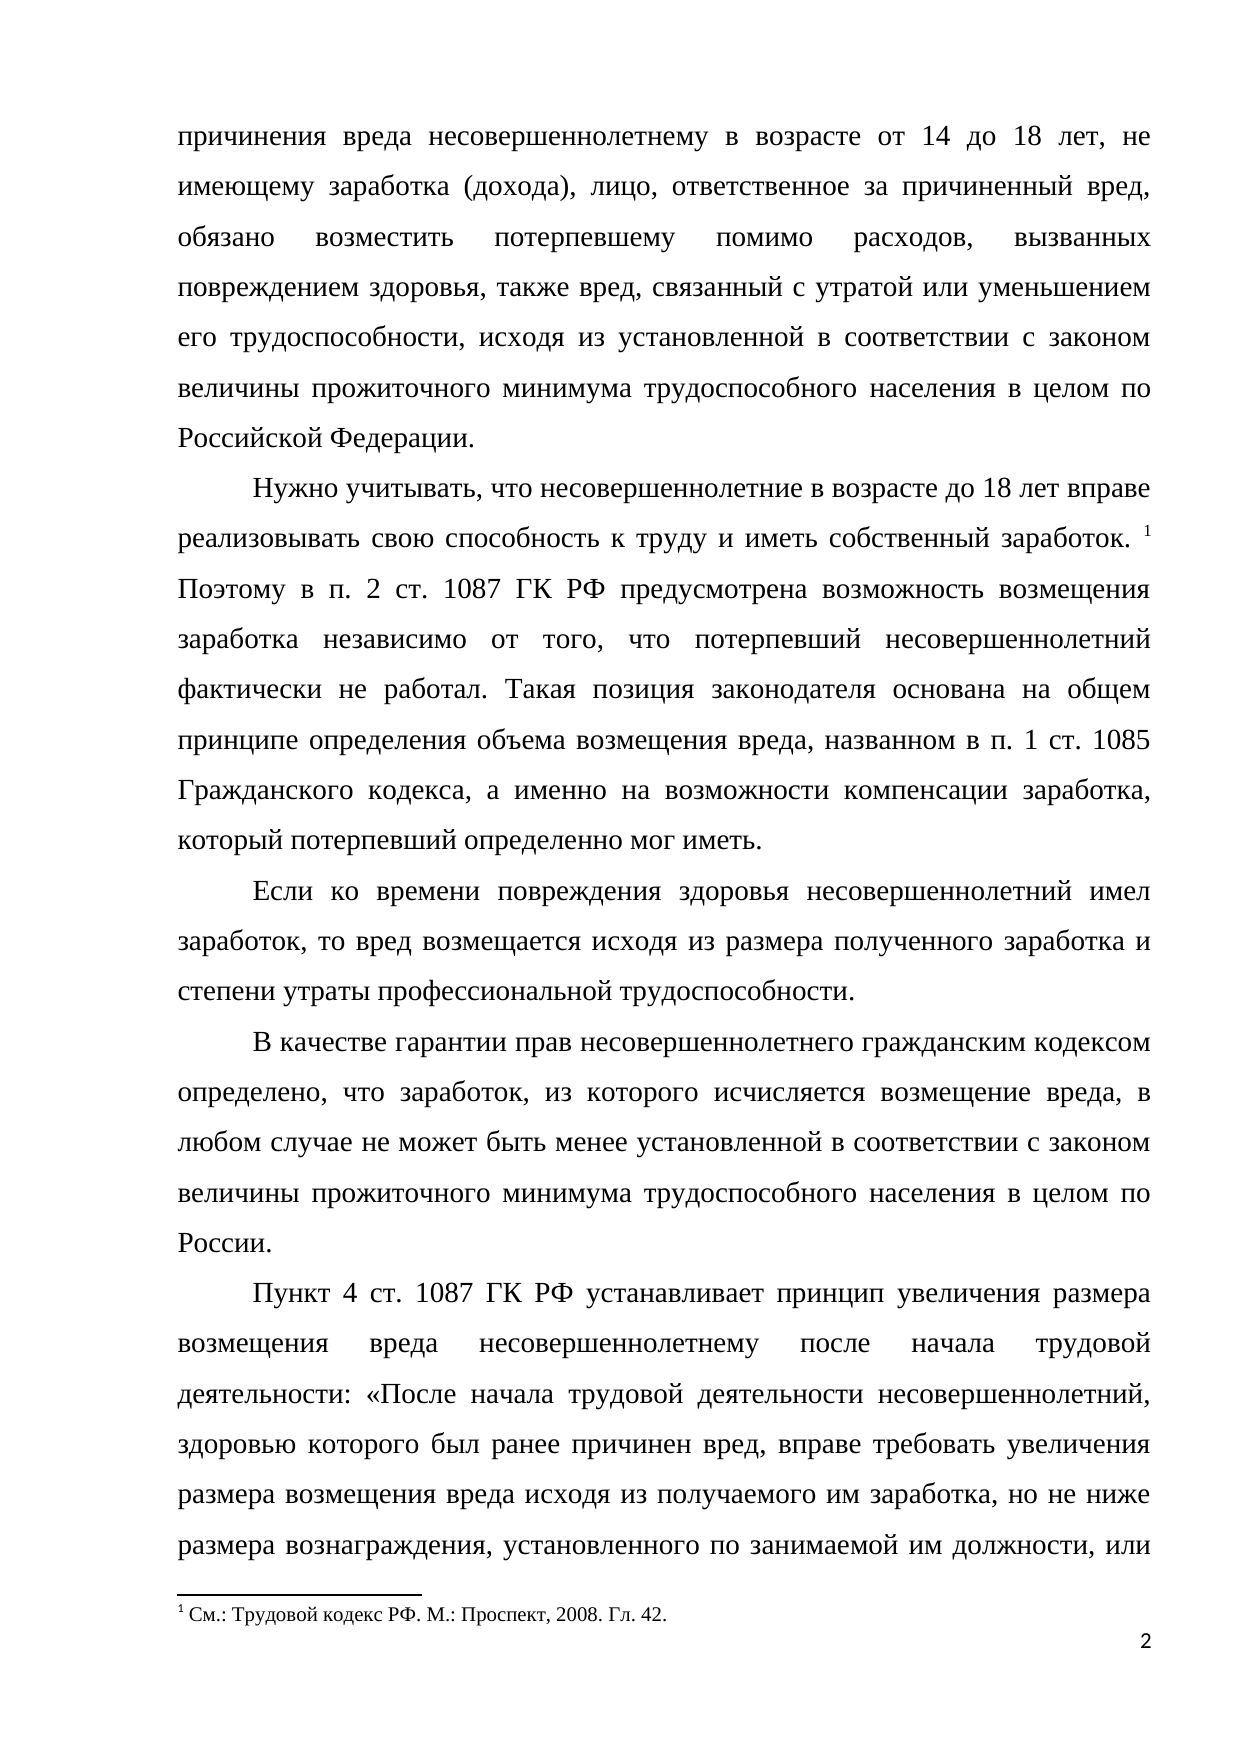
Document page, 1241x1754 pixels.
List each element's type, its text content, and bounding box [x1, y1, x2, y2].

text В качестве гарантии прав несовершеннолетнего гражданским кодексом определено, что заработок, из которого исчисляется возмещение вреда, в любом случае не может быть менее установленной в соответствии с законом величины прожиточного минимума трудоспособного населения в целом по России. [177, 1024, 1152, 1258]
text Если ко времени повреждения здоровья несовершеннолетний имел заработок, то вред возмещается исходя из размера полученного заработка и степени утраты профессиональной трудоспособности. [177, 873, 1152, 1007]
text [177, 1275, 1152, 1560]
text Нужно учитывать, что несовершеннолетние в возрасте до 18 лет вправе реализовывать свою способность к труду и иметь собственный заработок. Поэтому в п. 2 ст. 1087 ГК РФ предусмотрена возможность возмещения заработка независимо от того, что потерпевший несовершеннолетний фактически не работал. Такая позиция законодателя основана на общем принципе определения объема возмещения вреда, названном в п. 1 ст. 1085 Гражданского кодекса, а именно на возможности компенсации заработка, который потерпевший определенно мог иметь. [177, 470, 1152, 856]
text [177, 118, 1152, 453]
